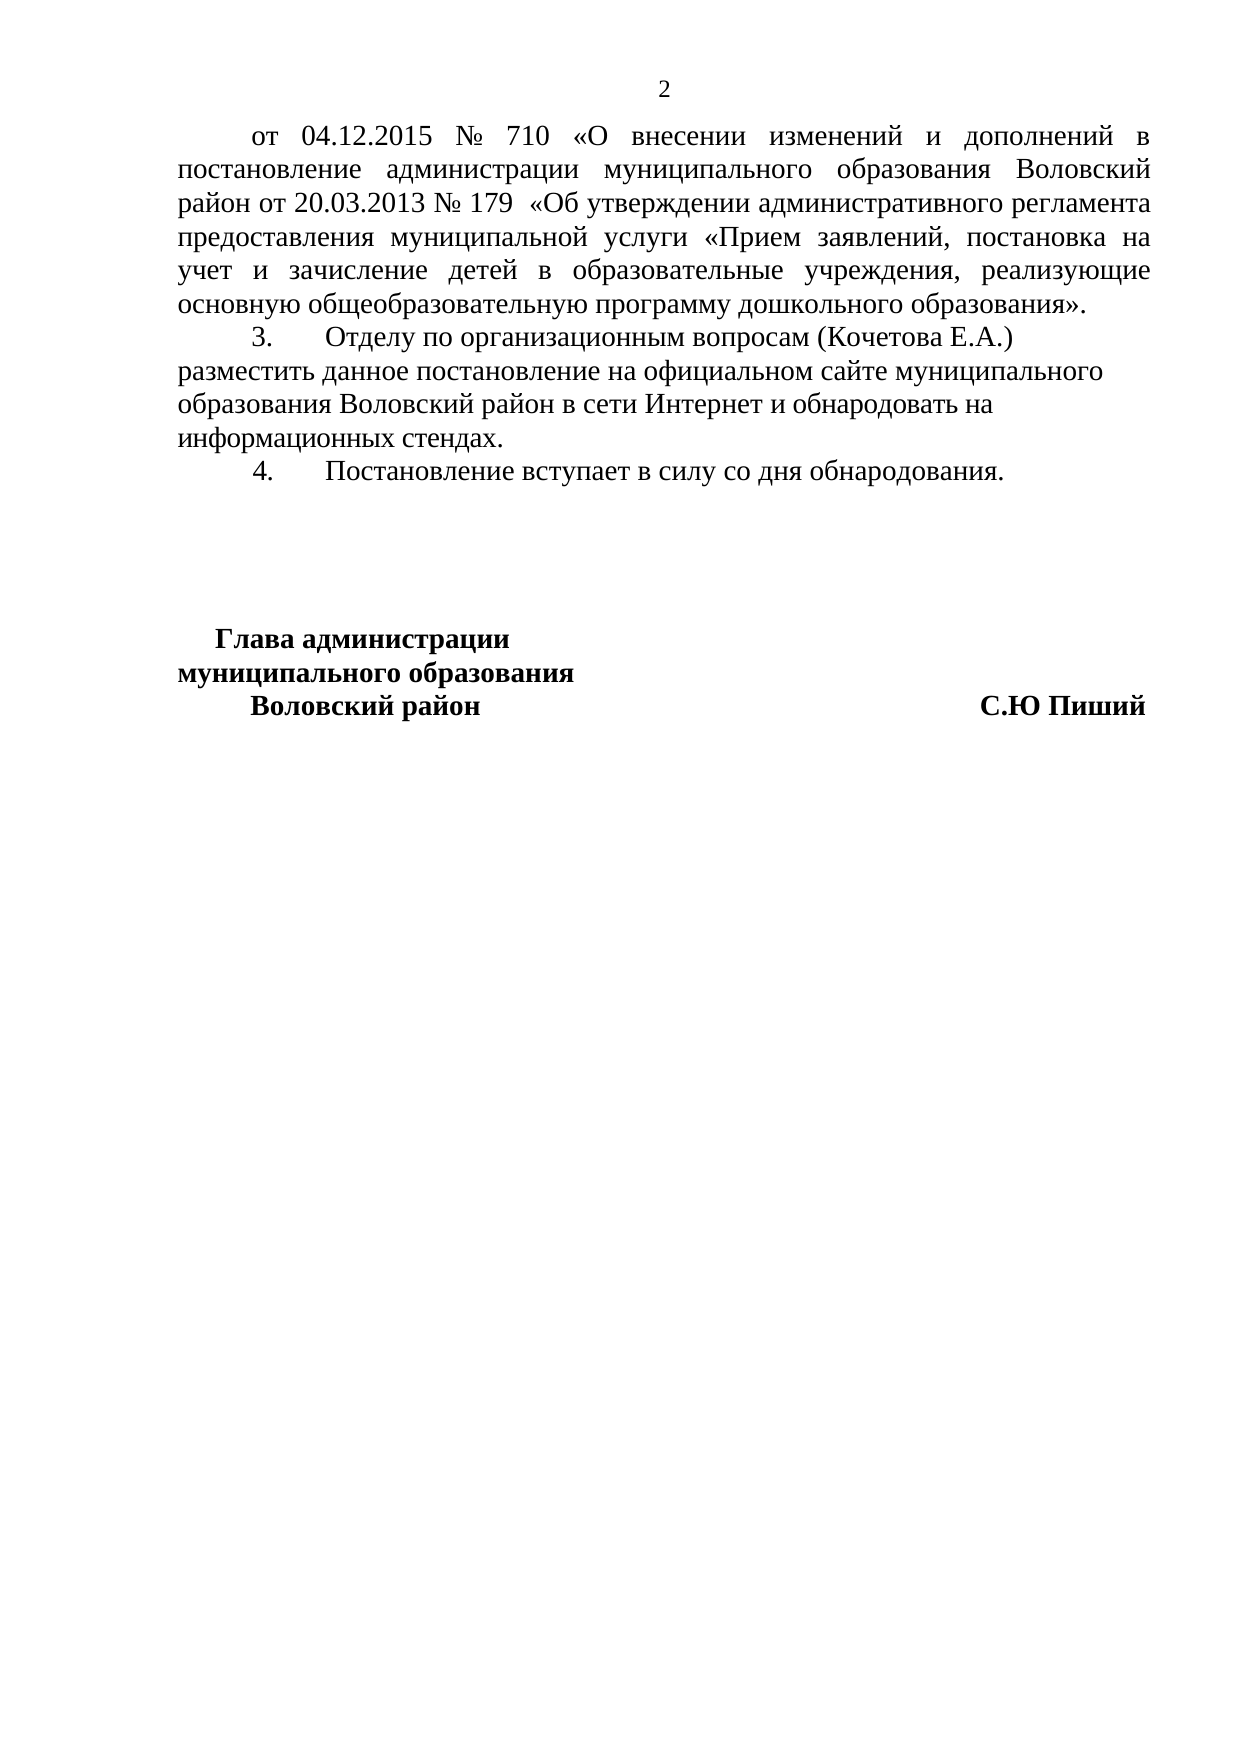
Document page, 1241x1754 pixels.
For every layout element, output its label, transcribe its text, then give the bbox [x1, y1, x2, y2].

text от 04.12.2015 № 710 «О внесении изменений и дополнений в постановление администрации муниципального образования Воловский район от 20.03.2013 № 179 «Об утверждении административного регламента предоставления муниципальной услуги «Прием заявлений, постановка на учет и зачисление детей в образовательные учреждения, реализующие основную общеобразовательную программу дошкольного образования». [177, 118, 1152, 319]
list 4. Постановление вступает в силу со дня обнародования. [252, 453, 1152, 487]
text Глава администрации [177, 621, 1152, 655]
text Воловский район С.Ю Пиший [177, 688, 1152, 722]
text муниципального образования [177, 655, 1152, 688]
list Отделу по организационным вопросам (Кочетова Е.А.) разместить данное постановление на официальном сайте муниципального образования Воловский район в сети Интернет и обнародовать на информационных стендах. [177, 319, 1152, 453]
